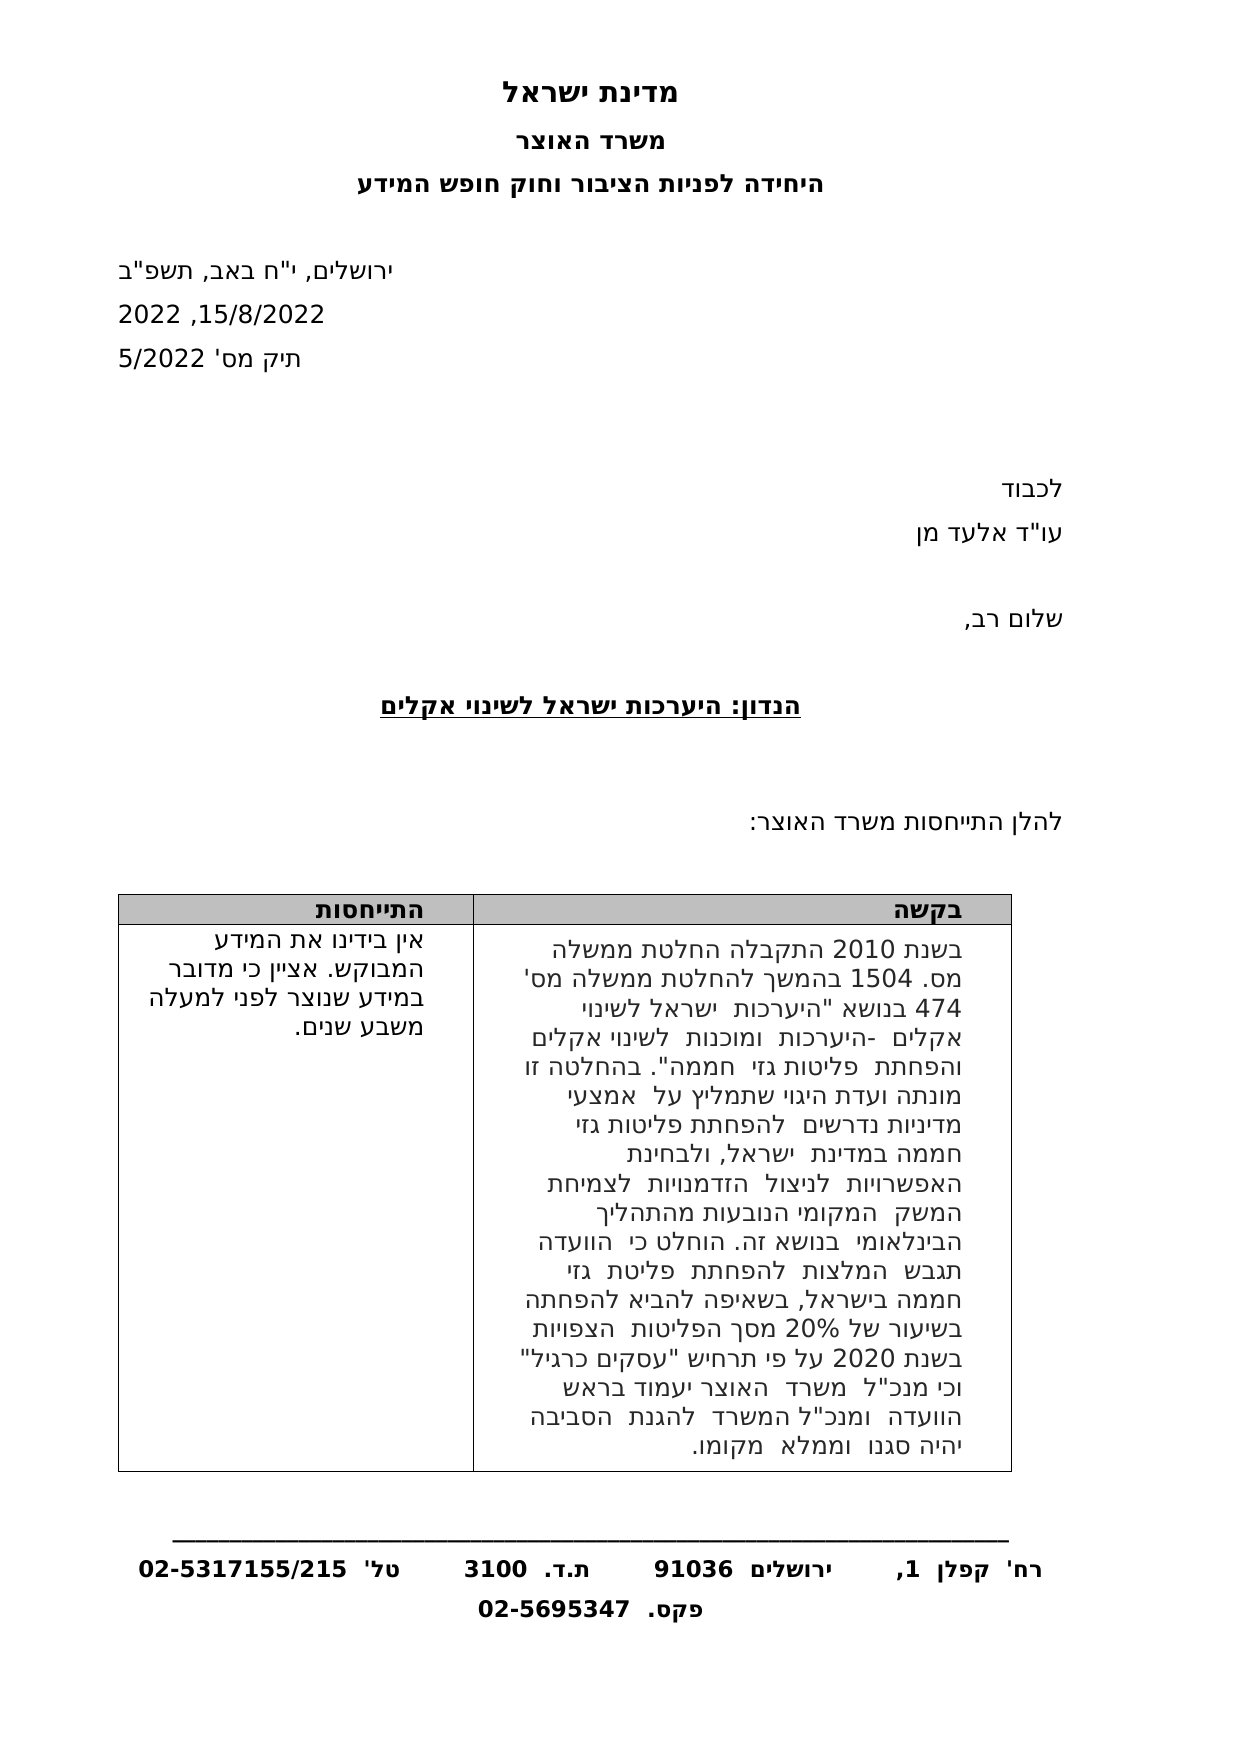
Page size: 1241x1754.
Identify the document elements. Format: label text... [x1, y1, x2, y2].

text לכבוד [118, 474, 1063, 503]
text ירושלים, י"ח באב, תשפ"ב [118, 256, 1063, 286]
table_header התייחסות [119, 895, 473, 924]
text הנדון: היערכות ישראל לשינוי אקלים [118, 691, 1063, 721]
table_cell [119, 925, 473, 1471]
text תיק מס' 5/2022 [118, 344, 1063, 373]
table_header בקשה [474, 895, 1011, 924]
text עו"ד אלעד מן [118, 518, 1063, 547]
text שלום רב, [118, 604, 1063, 634]
text להלן התייחסות משרד האוצר: [118, 807, 1063, 836]
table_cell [474, 925, 1011, 1471]
text 15/8/2022, 2022 [118, 300, 1063, 329]
